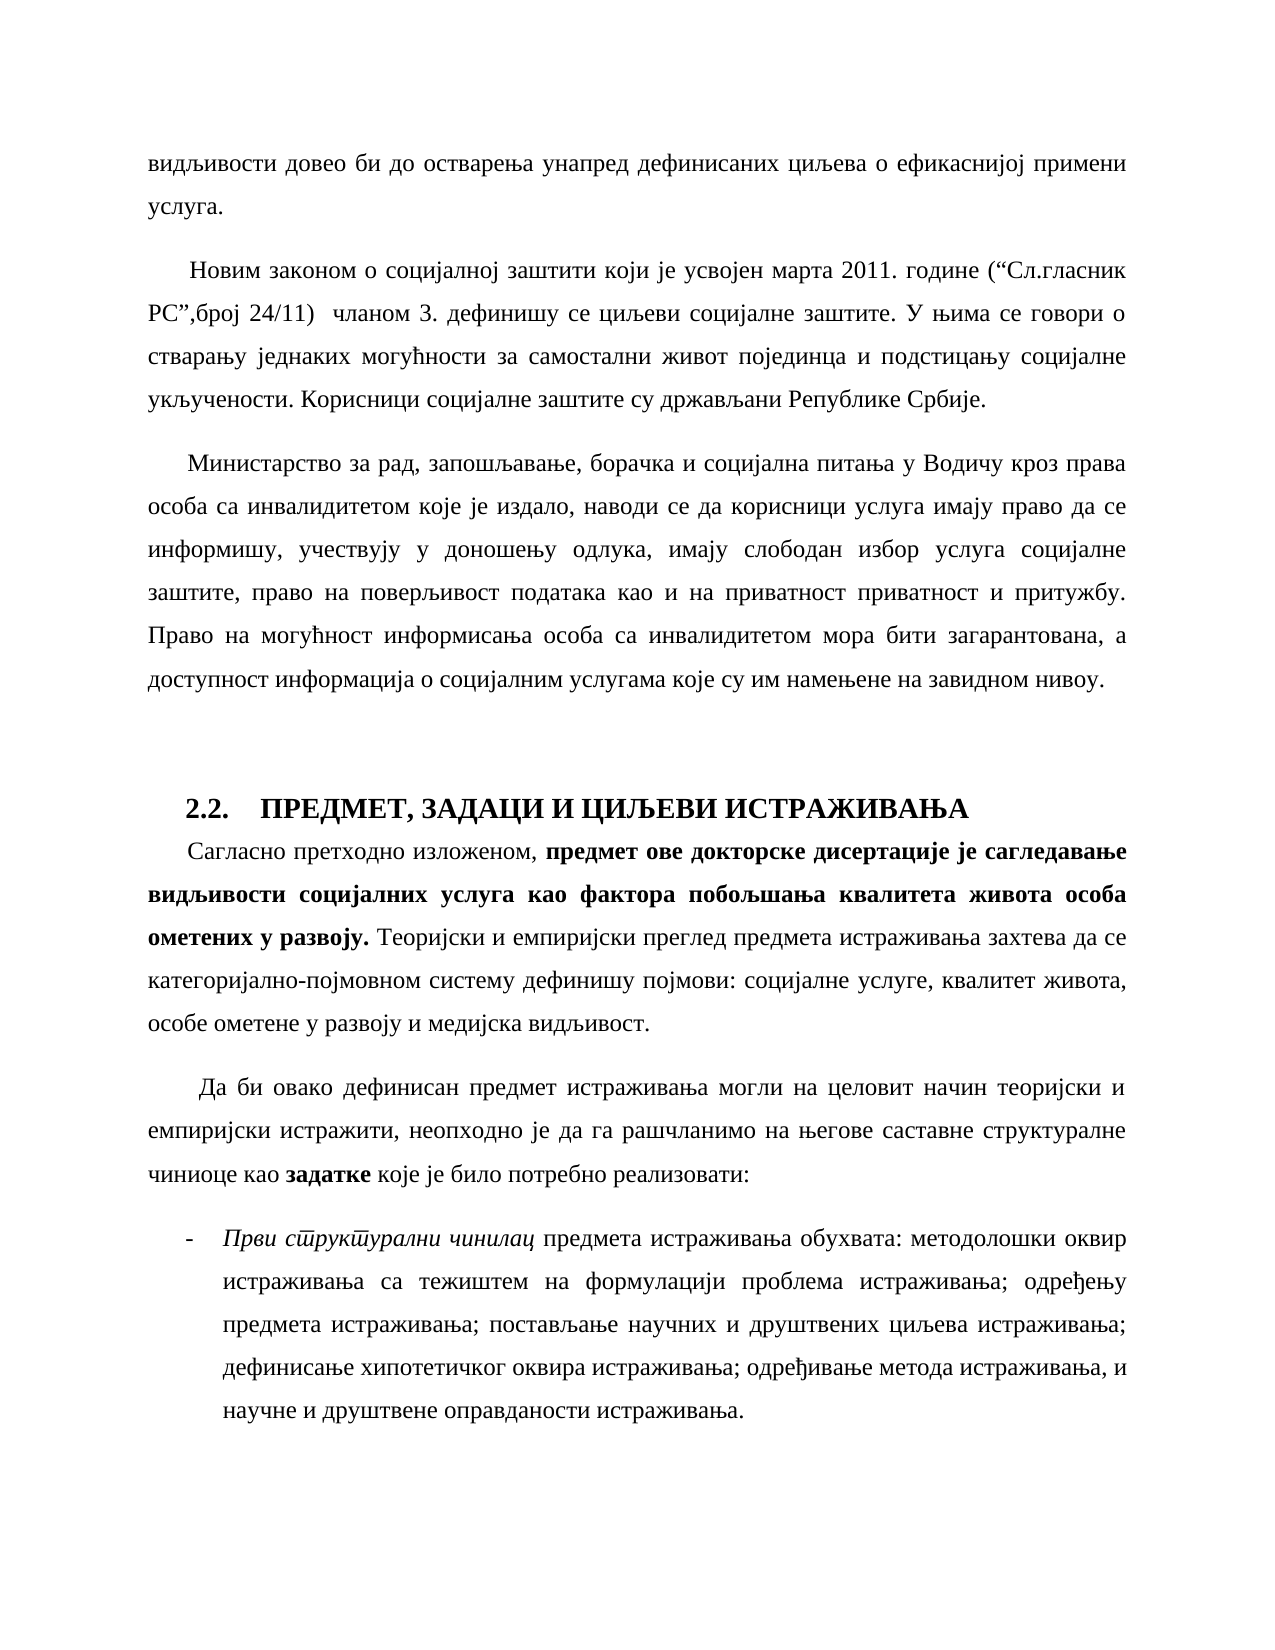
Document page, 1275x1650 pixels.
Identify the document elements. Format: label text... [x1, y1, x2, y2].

text Новим законом о социјалној заштити који је усвојен марта 2011. године (“Сл.гласник РС”,број 24/11) чланом 3. дефинишу се циљеви социјалне заштите. У њима се говори о стварању једнаких могућности за самостални живот појединца и подстицању социјалне укључености. Корисници социјалне заштите су држављани Републике Србије. [148, 255, 1127, 413]
list Први структурални чинилац предмета истраживања обухвата: методолошки оквир истраживања са тежиштем на формулацији проблема истраживања; одређењу предмета истраживања; постављање научних и друштвених циљева истраживања; дефинисање хипотетичког оквира истраживања; одређивање метода истраживања, и научне и друштвене оправданости истраживања. [185, 1223, 1127, 1424]
text Министарство за рад, запошљавање, борачка и социјална питања у Водичу кроз права особа са инвалидитетом које је издало, наводи се да корисници услуга имају право да се информишу, учествују у доношењу одлука, имају слободан избор услуга социјалне заштите, право на поверљивост података као и на приватност приватност и притужбу. Право на могућност информисања особа са инвалидитетом мора бити загарантована, а доступност информација о социјалним услугама које су им намењене на завидном нивоу. [148, 448, 1127, 692]
subtitle ПРЕДМЕТ, ЗАДАЦИ И ЦИЉЕВИ ИСТРАЖИВАЊА [185, 792, 1127, 825]
text Сагласно претходно изложеном, предмет ове докторске дисертације је сагледавање видљивости социјалних услуга као фактора побољшања квалитета живота особа ометених у развоју. Теоријски и емпиријски преглед предмета истраживања захтева да се категоријално-појмовном систему дефинишу појмови: социјалне услуге, квалитет живота, особе ометене у развоју и медијска видљивост. [148, 836, 1127, 1037]
text Да би овако дефинисан предмет истраживања могли на целовит начин теоријски и емпиријски истражити, неопходно је да га рашчланимо на његове саставне структуралне чиниоце као задатке које је било потребно реализовати: [148, 1072, 1127, 1187]
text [148, 148, 1127, 219]
